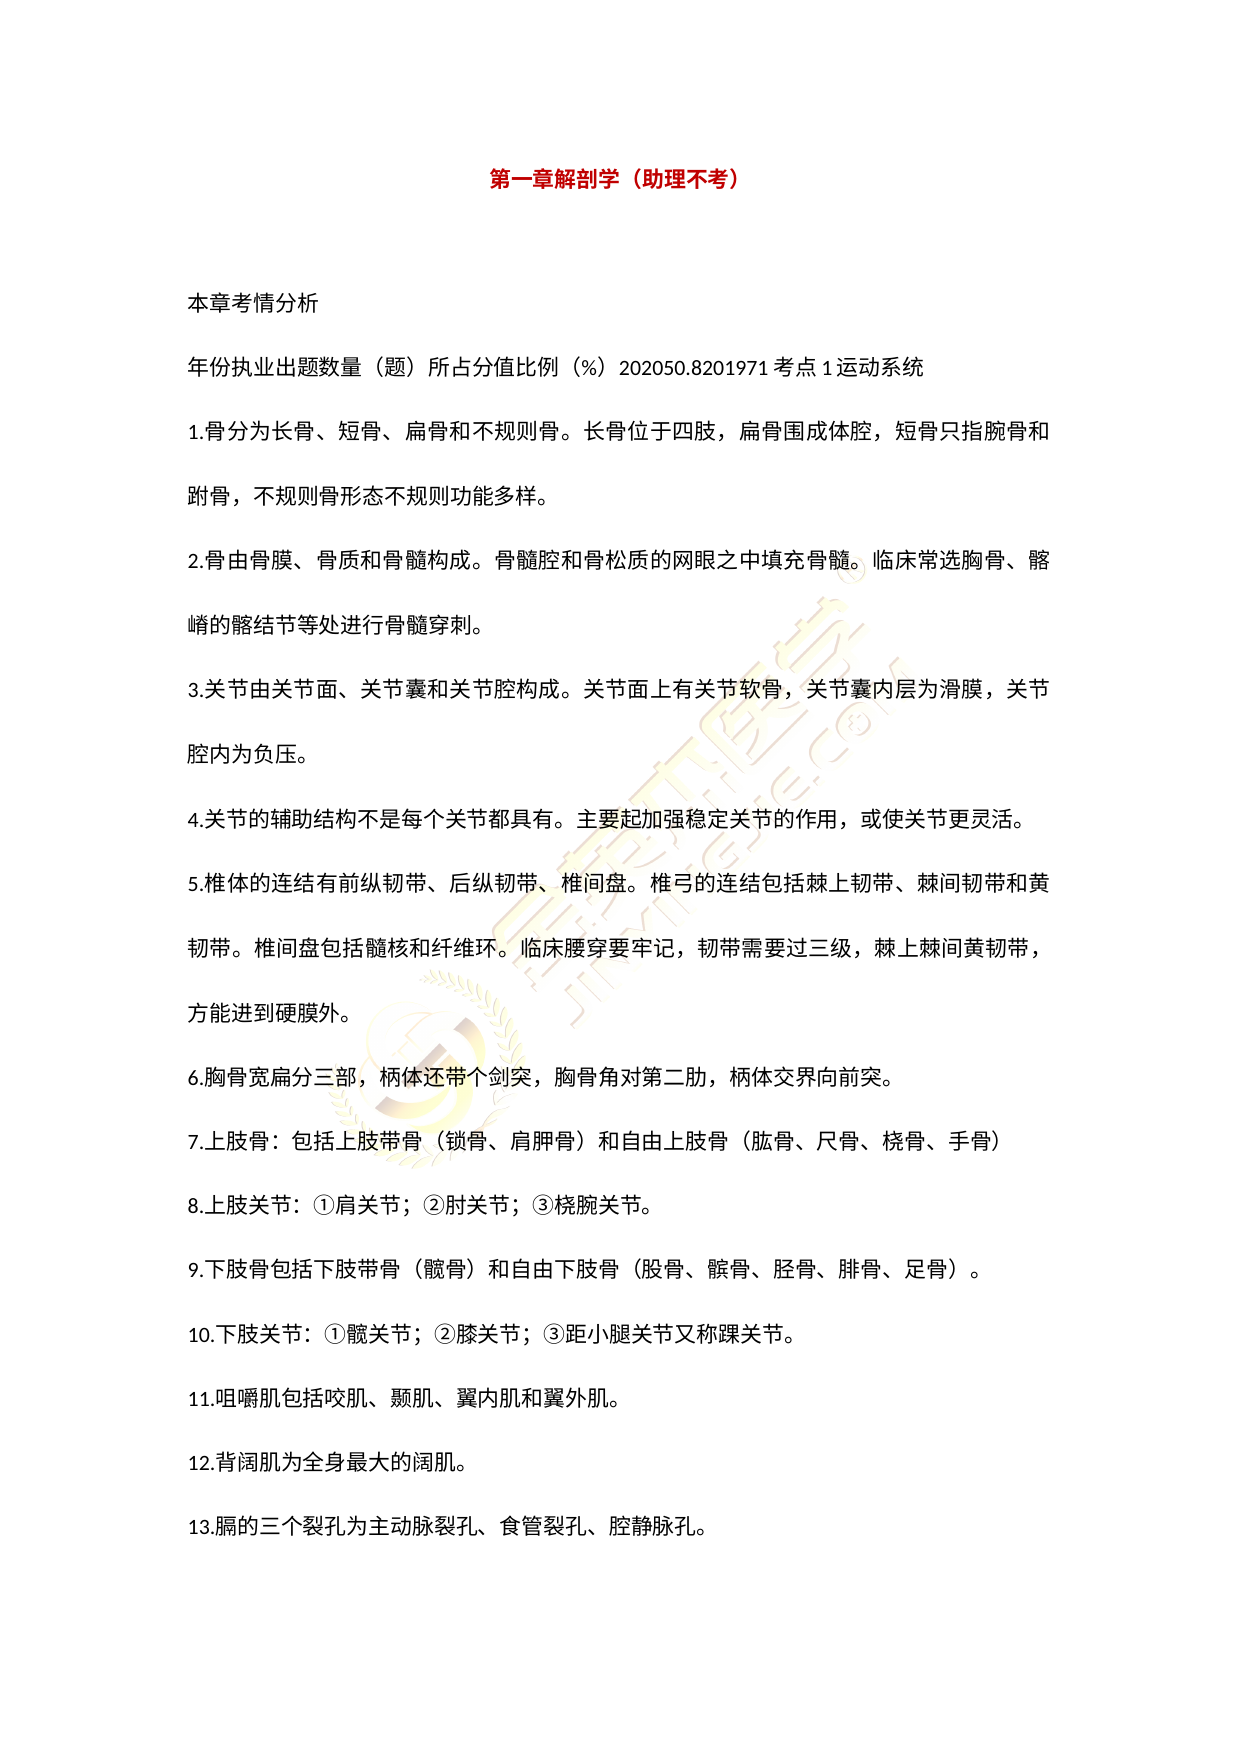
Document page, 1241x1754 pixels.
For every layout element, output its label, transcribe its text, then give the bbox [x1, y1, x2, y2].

text 5.椎体的连结有前纵韧带、后纵韧带、椎间盘。椎弓的连结包括棘上韧带、棘间韧带和黄韧带。椎间盘包括髓核和纤维环。临床腰穿要牢记，韧带需要过三级，棘上棘间黄韧带，方能进到硬膜外。 [187, 865, 1053, 1028]
text 12.背阔肌为全身最大的阔肌。 [187, 1444, 1053, 1477]
text 4.关节的辅助结构不是每个关节都具有。主要起加强稳定关节的作用，或使关节更灵活。 [187, 801, 1053, 834]
text 7.上肢骨：包括上肢带骨（锁骨、肩胛骨）和自由上肢骨（肱骨、尺骨、桡骨、手骨） [187, 1124, 1053, 1156]
text 3.关节由关节面、关节囊和关节腔构成。关节面上有关节软骨，关节囊内层为滑膜，关节腔内为负压。 [187, 672, 1053, 769]
text 年份执业出题数量（题）所占分值比例（%）202050.8201971考点1运动系统 [187, 349, 1053, 382]
text 10.下肢关节：①髋关节；②膝关节；③距小腿关节又称踝关节。 [187, 1316, 1053, 1349]
text 本章考情分析 [187, 285, 1053, 318]
text 11.咀嚼肌包括咬肌、颞肌、翼内肌和翼外肌。 [187, 1380, 1053, 1413]
text 8.上肢关节：①肩关节；②肘关节；③桡腕关节。 [187, 1188, 1053, 1220]
text 2.骨由骨膜、骨质和骨髓构成。骨髓腔和骨松质的网眼之中填充骨髓。临床常选胸骨、髂嵴的髂结节等处进行骨髓穿刺。 [187, 543, 1053, 640]
text 6.胸骨宽扁分三部，柄体还带个剑突，胸骨角对第二肋，柄体交界向前突。 [187, 1059, 1053, 1092]
text 13.膈的三个裂孔为主动脉裂孔、食管裂孔、腔静脉孔。 [187, 1509, 1053, 1541]
text 9.下肢骨包括下肢带骨（髋骨）和自由下肢骨（股骨、髌骨、胫骨、腓骨、足骨）。 [187, 1252, 1053, 1284]
text 第一章解剖学（助理不考） [187, 162, 1053, 194]
text 1.骨分为长骨、短骨、扁骨和不规则骨。长骨位于四肢，扁骨围成体腔，短骨只指腕骨和跗骨，不规则骨形态不规则功能多样。 [187, 414, 1053, 511]
